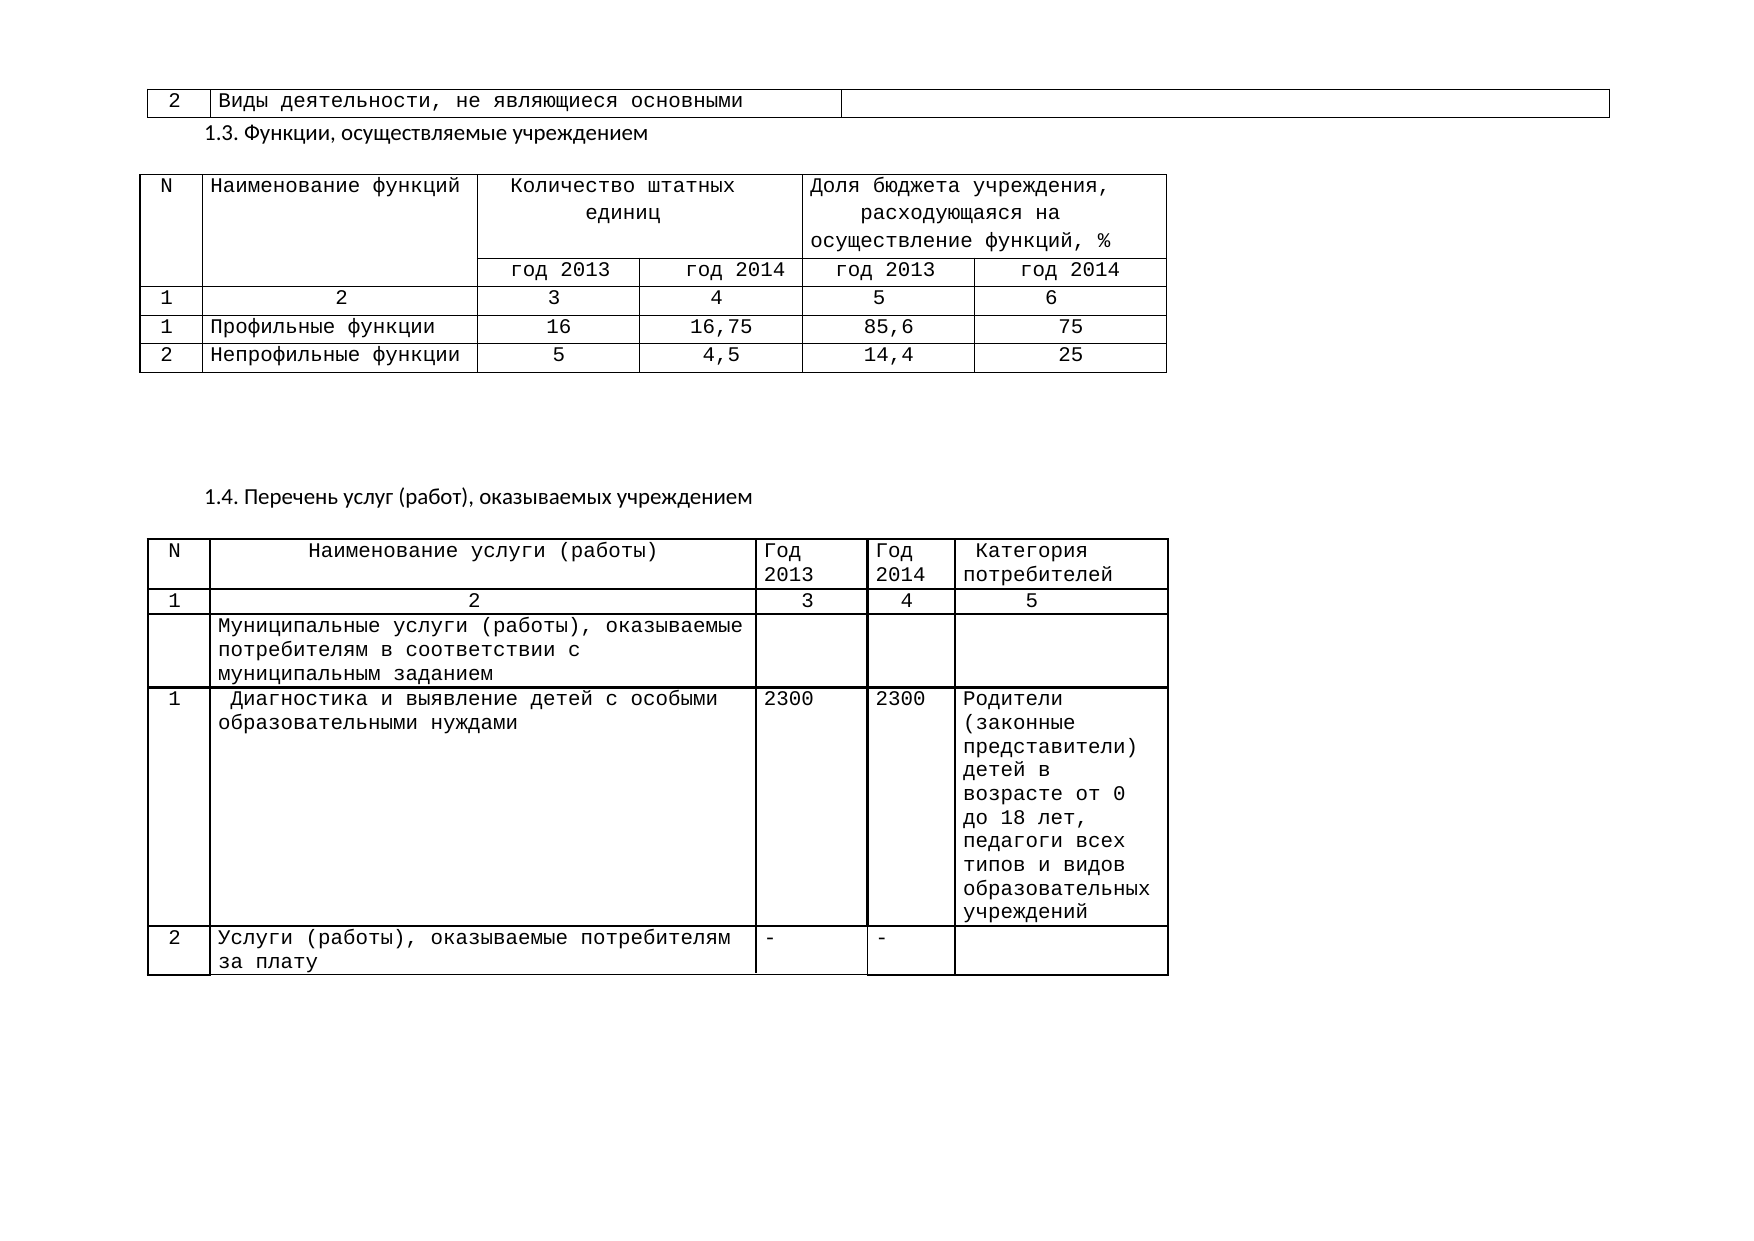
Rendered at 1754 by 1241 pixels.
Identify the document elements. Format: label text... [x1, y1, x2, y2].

table_header N [141, 175, 202, 286]
table_cell 2300 [757, 689, 866, 925]
table_header Год 2014 [869, 540, 954, 588]
table_cell Диагностика и выявление детей с особыми образовательными нуждами [211, 689, 755, 925]
table_header Количество штатных единиц [478, 175, 802, 257]
table_cell Непрофильные функции [203, 344, 477, 372]
table_cell 2 [149, 927, 209, 974]
table_cell год 2013 [478, 259, 639, 286]
table_cell 5 [956, 590, 1167, 613]
table_cell [956, 615, 1167, 686]
table_header Доля бюджета учреждения, расходующаяся на осуществление функций, % [803, 175, 1166, 257]
table_cell Профильные функции [203, 316, 477, 343]
table_header Наименование услуги (работы) [211, 540, 755, 588]
table_cell - [868, 927, 954, 974]
table_cell - [756, 927, 867, 974]
table_cell год 2013 [803, 259, 974, 286]
text 1.4. Перечень услуг (работ), оказываемых учреждением [148, 482, 1636, 510]
table_cell 25 [975, 344, 1166, 372]
table_cell Виды деятельности, не являющиеся основными [211, 90, 841, 117]
text 1.3. Функции, осуществляемые учреждением [148, 118, 1636, 146]
table_cell год 2014 [640, 259, 802, 286]
table_cell [956, 927, 1167, 974]
table_header Год 2013 [757, 540, 866, 588]
table_cell 4 [869, 590, 954, 613]
table_cell 5 [478, 344, 639, 372]
table_cell Родители (законные представители) детей в возрасте от 0 до 18 лет, педагоги всех типов и видов образовательных учреждений [956, 689, 1167, 925]
table_cell Муниципальные услуги (работы), оказываемые потребителям в соответствии с муниципальным заданием [211, 615, 755, 686]
table_cell 75 [975, 316, 1166, 343]
table_cell 2 [211, 590, 755, 613]
table_cell 16 [478, 316, 639, 343]
table_cell 6 [975, 287, 1166, 314]
table_cell 2300 [869, 689, 954, 925]
table_cell [757, 615, 866, 686]
table_cell 85,6 [803, 316, 974, 343]
table_cell 4 [640, 287, 802, 314]
table_cell 1 [149, 689, 209, 925]
table_cell 2 [203, 287, 477, 314]
table_cell 16,75 [640, 316, 802, 343]
table_cell 4,5 [640, 344, 802, 372]
table_cell 1 [141, 316, 202, 343]
table_header N [149, 540, 209, 588]
table_cell 2 [148, 90, 210, 117]
table_header Наименование функций [203, 175, 477, 286]
table_cell 1 [141, 287, 202, 314]
table_header Категория потребителей [956, 540, 1167, 588]
table_cell 3 [757, 590, 866, 613]
table_cell 5 [803, 287, 974, 314]
table_cell [149, 615, 209, 686]
table_cell 1 [149, 590, 209, 613]
table_cell 2 [141, 344, 202, 372]
table_cell Услуги (работы), оказываемые потребителям за плату [211, 927, 756, 974]
table_cell [842, 90, 1609, 117]
table_cell [869, 615, 954, 686]
table_cell год 2014 [975, 259, 1166, 286]
table_cell 3 [478, 287, 639, 314]
table_cell 14,4 [803, 344, 974, 372]
